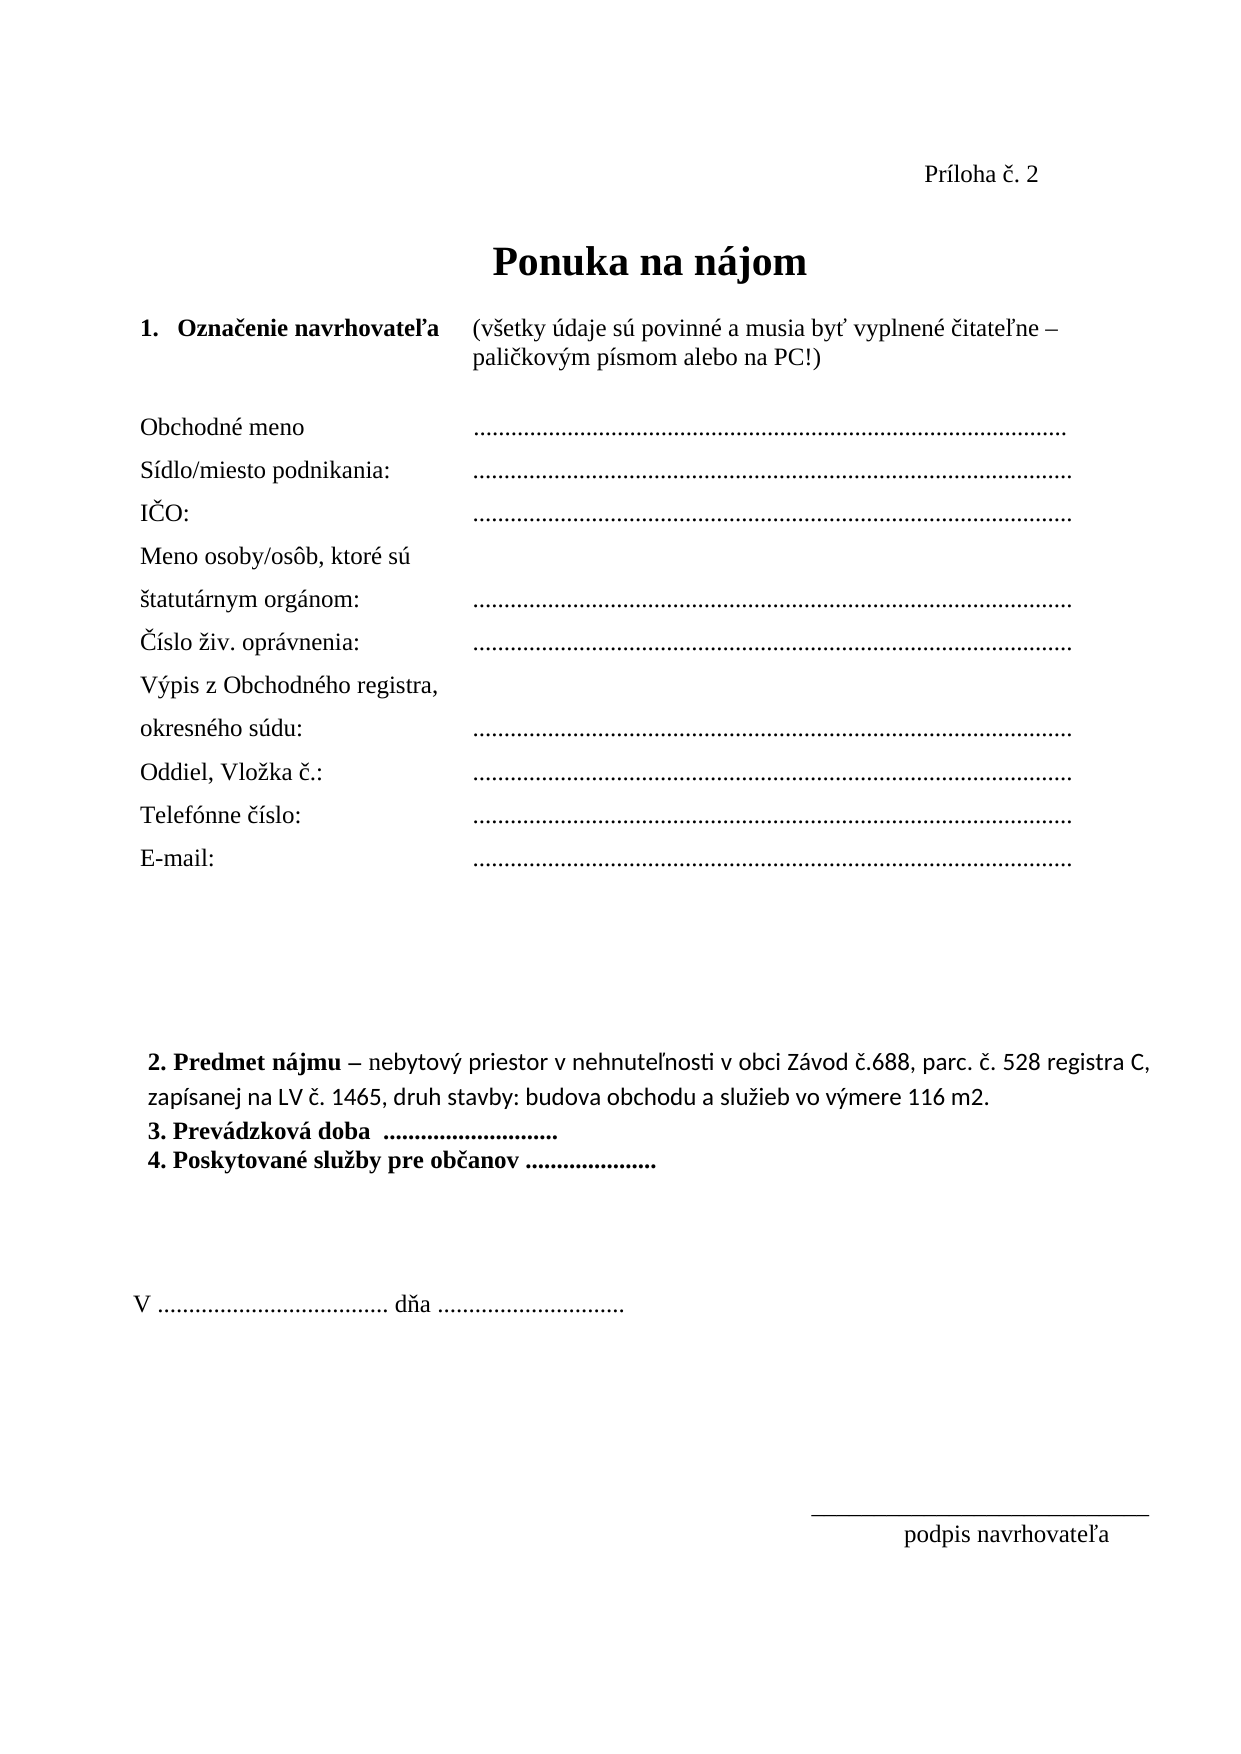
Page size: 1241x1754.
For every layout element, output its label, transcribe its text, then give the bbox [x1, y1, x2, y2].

text 2. Predmet nájmu – nebytový priestor v nehnuteľnosti v obci Závod č.688, parc. č. 528 registra C, zapísanej na LV č. 1465, druh stavby: budova obchodu a služieb vo výmere 116 m2. [148, 1046, 1152, 1112]
text V ..................................... dňa .............................. [133, 1289, 1152, 1317]
list Označenie navrhovateľa (všetky údaje sú povinné a musia byť vyplnené čitateľne – paličkovým písmom alebo na PC!) [140, 313, 1152, 370]
text Obchodné meno ............................................................................................... [140, 412, 1152, 440]
text Oddiel, Vložka č.: ................................................................................................ [140, 757, 1152, 785]
text Ponuka na nájom [148, 236, 1152, 284]
text 3. Prevádzková doba ............................ [148, 1116, 1152, 1145]
text Príloha č. 2 [738, 159, 1152, 188]
text Číslo živ. oprávnenia: ................................................................................................ [140, 627, 1152, 656]
text IČO: ................................................................................................ [140, 498, 1152, 527]
text Výpis z Obchodného registra, [140, 670, 1152, 699]
text 4. Poskytované služby pre občanov ..................... [148, 1145, 1152, 1174]
text Telefónne číslo: ................................................................................................ [140, 800, 1152, 828]
text Sídlo/miesto podnikania: ................................................................................................ [140, 455, 1152, 483]
text štatutárnym orgánom: ................................................................................................ [140, 584, 1152, 613]
text podpis navrhovateľa [133, 1519, 1152, 1547]
text E-mail: ................................................................................................ [140, 843, 1152, 872]
text okresného súdu: ................................................................................................ [140, 713, 1152, 742]
text ___________________________ [133, 1490, 1152, 1519]
text Meno osoby/osôb, ktoré sú [140, 541, 1152, 570]
